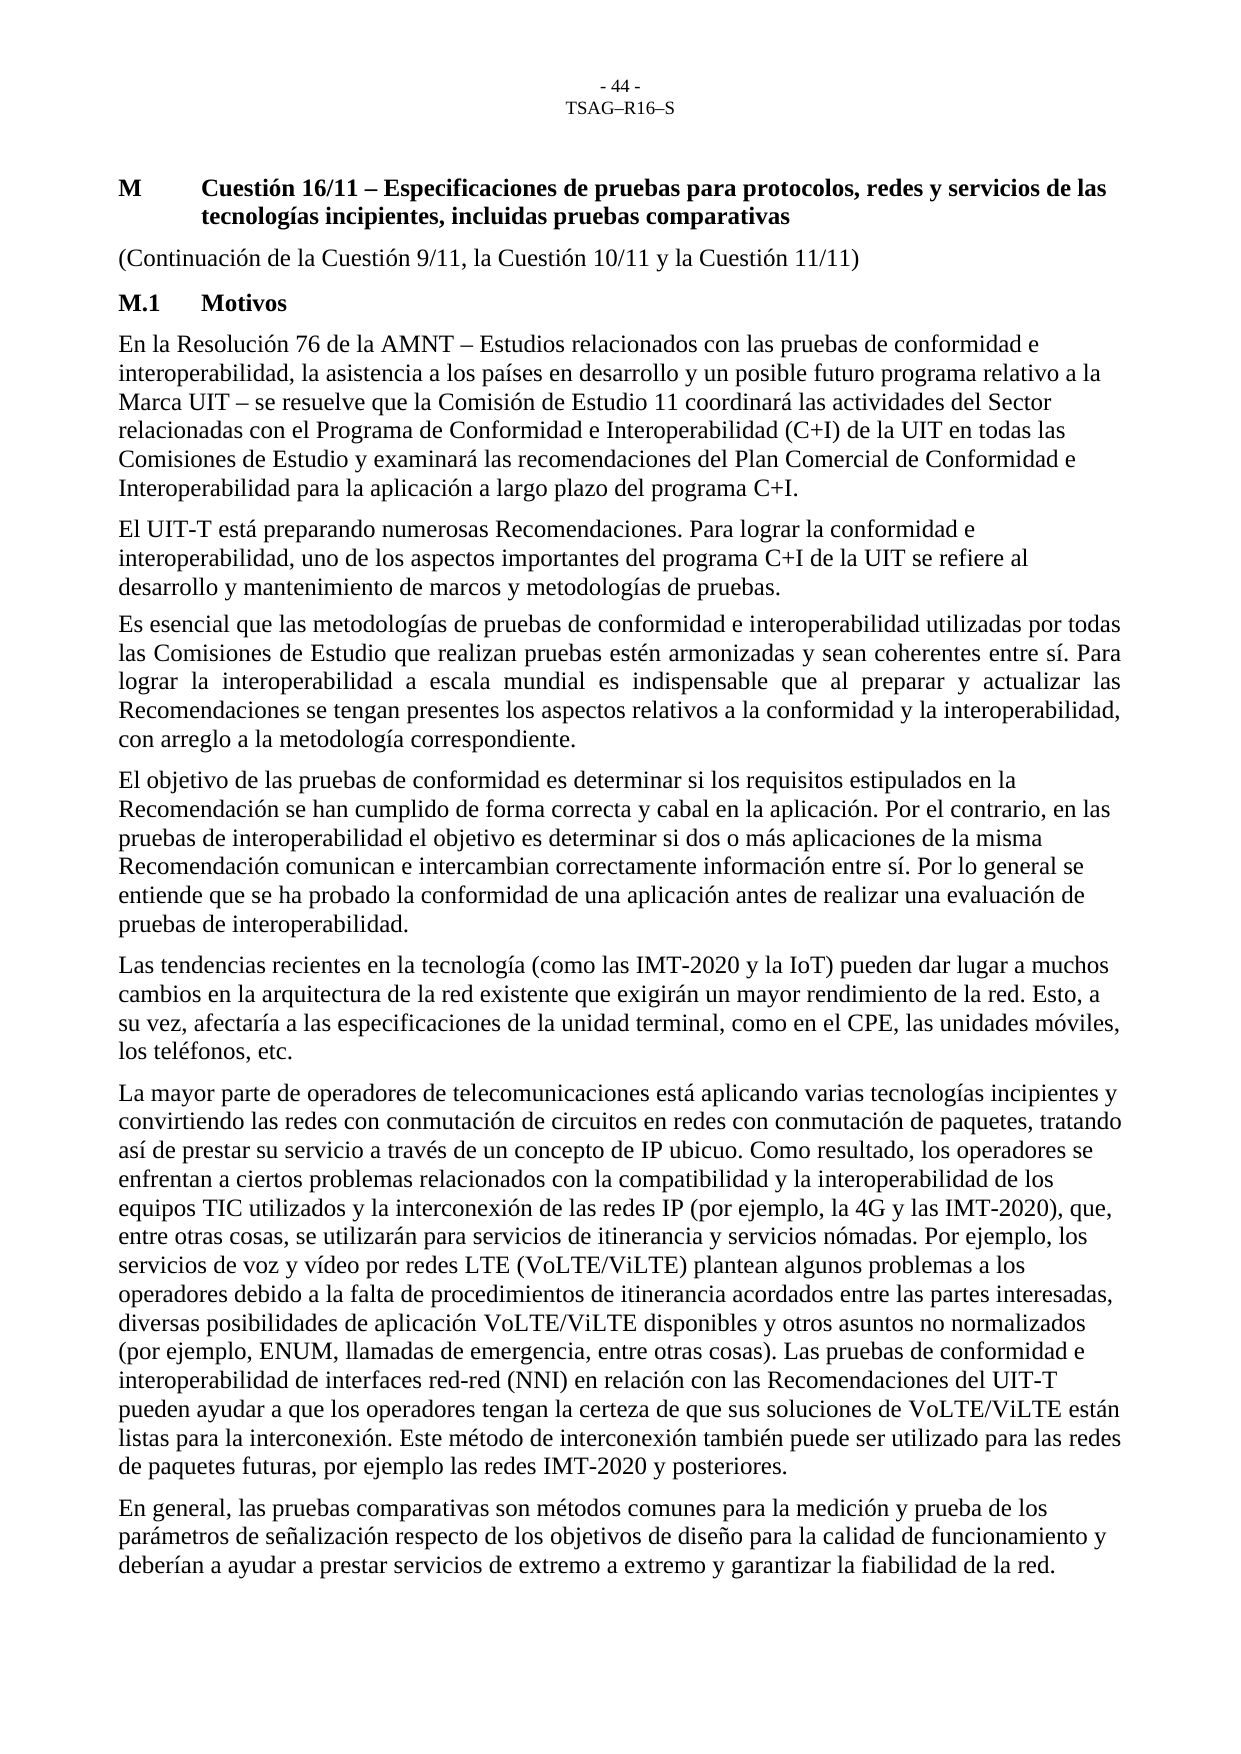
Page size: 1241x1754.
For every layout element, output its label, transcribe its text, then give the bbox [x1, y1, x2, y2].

text En la Resolución 76 de la AMNT – Estudios relacionados con las pruebas de conformidad e interoperabilidad, la asistencia a los países en desarrollo y un posible futuro programa relativo a la Marca UIT – se resuelve que la Comisión de Estudio 11 coordinará las actividades del Sector relacionadas con el Programa de Conformidad e Interoperabilidad (C+I) de la UIT en todas las Comisiones de Estudio y examinará las recomendaciones del Plan Comercial de Conformidad e Interoperabilidad para la aplicación a largo plazo del programa C+I. [118, 329, 1122, 502]
subtitle M.1 Motivos [118, 288, 1122, 317]
text En general, las pruebas comparativas son métodos comunes para la medición y prueba de los parámetros de señalización respecto de los objetivos de diseño para la calidad de funcionamiento y deberían a ayudar a prestar servicios de extremo a extremo y garantizar la fiabilidad de la red. [118, 1493, 1122, 1579]
text La mayor parte de operadores de telecomunicaciones está aplicando varias tecnologías incipientes y convirtiendo las redes con conmutación de circuitos en redes con conmutación de paquetes, tratando así de prestar su servicio a través de un concepto de IP ubicuo. Como resultado, los operadores se enfrentan a ciertos problemas relacionados con la compatibilidad y la interoperabilidad de los equipos TIC utilizados y la interconexión de las redes IP (por ejemplo, la 4G y las IMT-2020), que, entre otras cosas, se utilizarán para servicios de itinerancia y servicios nómadas. Por ejemplo, los servicios de voz y vídeo por redes LTE (VoLTE/ViLTE) plantean algunos problemas a los operadores debido a la falta de procedimientos de itinerancia acordados entre las partes interesadas, diversas posibilidades de aplicación VoLTE/ViLTE disponibles y otros asuntos no normalizados (por ejemplo, ENUM, llamadas de emergencia, entre otras cosas). Las pruebas de conformidad e interoperabilidad de interfaces red-red (NNI) en relación con las Recomendaciones del UIT-T pueden ayudar a que los operadores tengan la certeza de que sus soluciones de VoLTE/ViLTE están listas para la interconexión. Este método de interconexión también puede ser utilizado para las redes de paquetes futuras, por ejemplo las redes IMT-2020 y posteriores. [118, 1078, 1122, 1480]
text Es esencial que las metodologías de pruebas de conformidad e interoperabilidad utilizadas por todas las Comisiones de Estudio que realizan pruebas estén armonizadas y sean coherentes entre sí. Para lograr la interoperabilidad a escala mundial es indispensable que al preparar y actualizar las Recomendaciones se tengan presentes los aspectos relativos a la conformidad y la interoperabilidad, con arreglo a la metodología correspondiente. [118, 609, 1122, 753]
subtitle M Cuestión 16/11 – Especificaciones de pruebas para protocolos, redes y servicios de las tecnologías incipientes, incluidas pruebas comparativas [118, 173, 1122, 230]
text (Continuación de la Cuestión 9/11, la Cuestión 10/11 y la Cuestión 11/11) [118, 243, 1122, 271]
text El UIT-T está preparando numerosas Recomendaciones. Para lograr la conformidad e interoperabilidad, uno de los aspectos importantes del programa C+I de la UIT se refiere al desarrollo y mantenimiento de marcos y metodologías de pruebas. [118, 514, 1122, 601]
text Las tendencias recientes en la tecnología (como las IMT-2020 y la IoT) pueden dar lugar a muchos cambios en la arquitectura de la red existente que exigirán un mayor rendimiento de la red. Esto, a su vez, afectaría a las especificaciones de la unidad terminal, como en el CPE, las unidades móviles, los teléfonos, etc. [118, 950, 1122, 1065]
text El objetivo de las pruebas de conformidad es determinar si los requisitos estipulados en la Recomendación se han cumplido de forma correcta y cabal en la aplicación. Por el contrario, en las pruebas de interoperabilidad el objetivo es determinar si dos o más aplicaciones de la misma Recomendación comunican e intercambian correctamente información entre sí. Por lo general se entiende que se ha probado la conformidad de una aplicación antes de realizar una evaluación de pruebas de interoperabilidad. [118, 765, 1122, 938]
